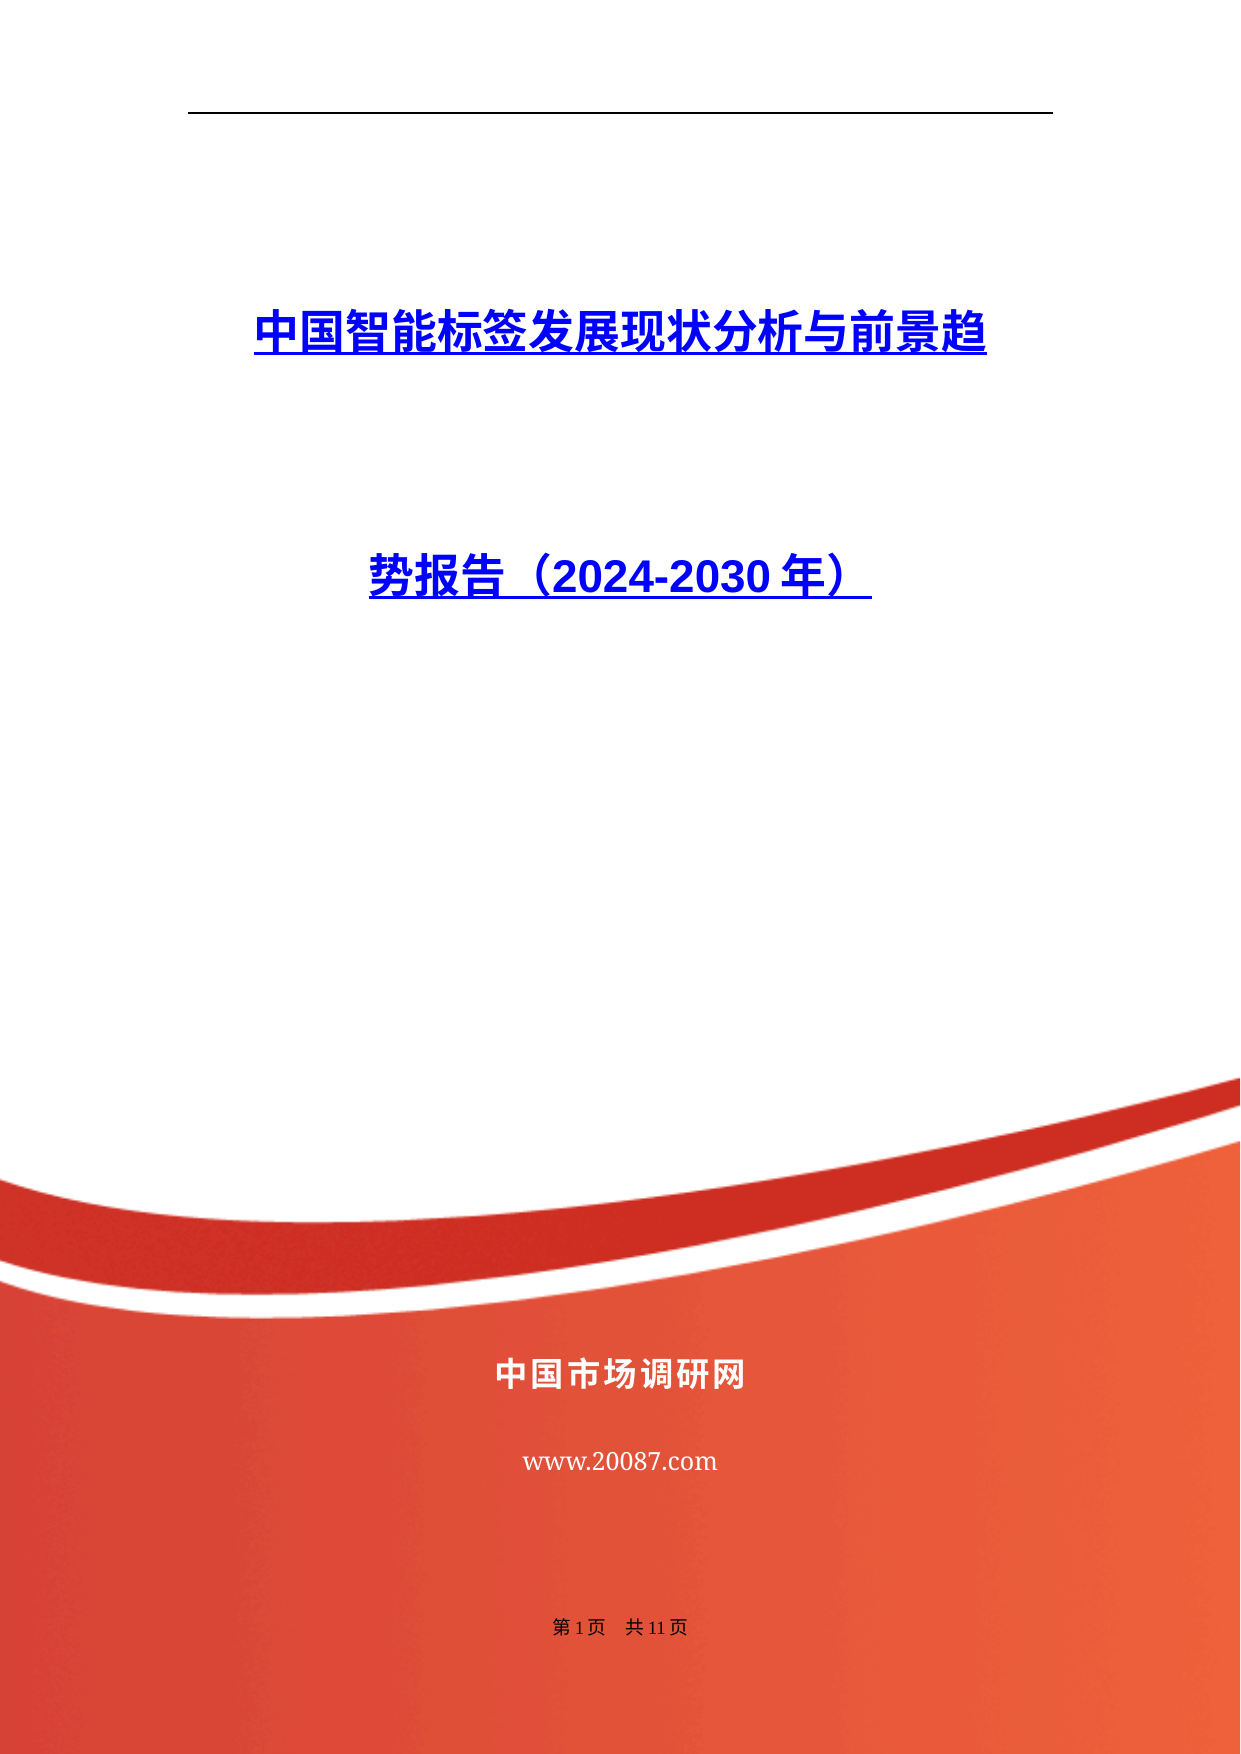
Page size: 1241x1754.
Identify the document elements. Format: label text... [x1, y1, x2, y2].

table_header 中国智能标签发展现状分析与前景趋势报告（2024-2030年） [188, 207, 1053, 773]
text www.20087.com [187, 1428, 1053, 1493]
picture [0, 1006, 1241, 1754]
subtitle 中国市场调研网 [187, 1339, 1053, 1404]
